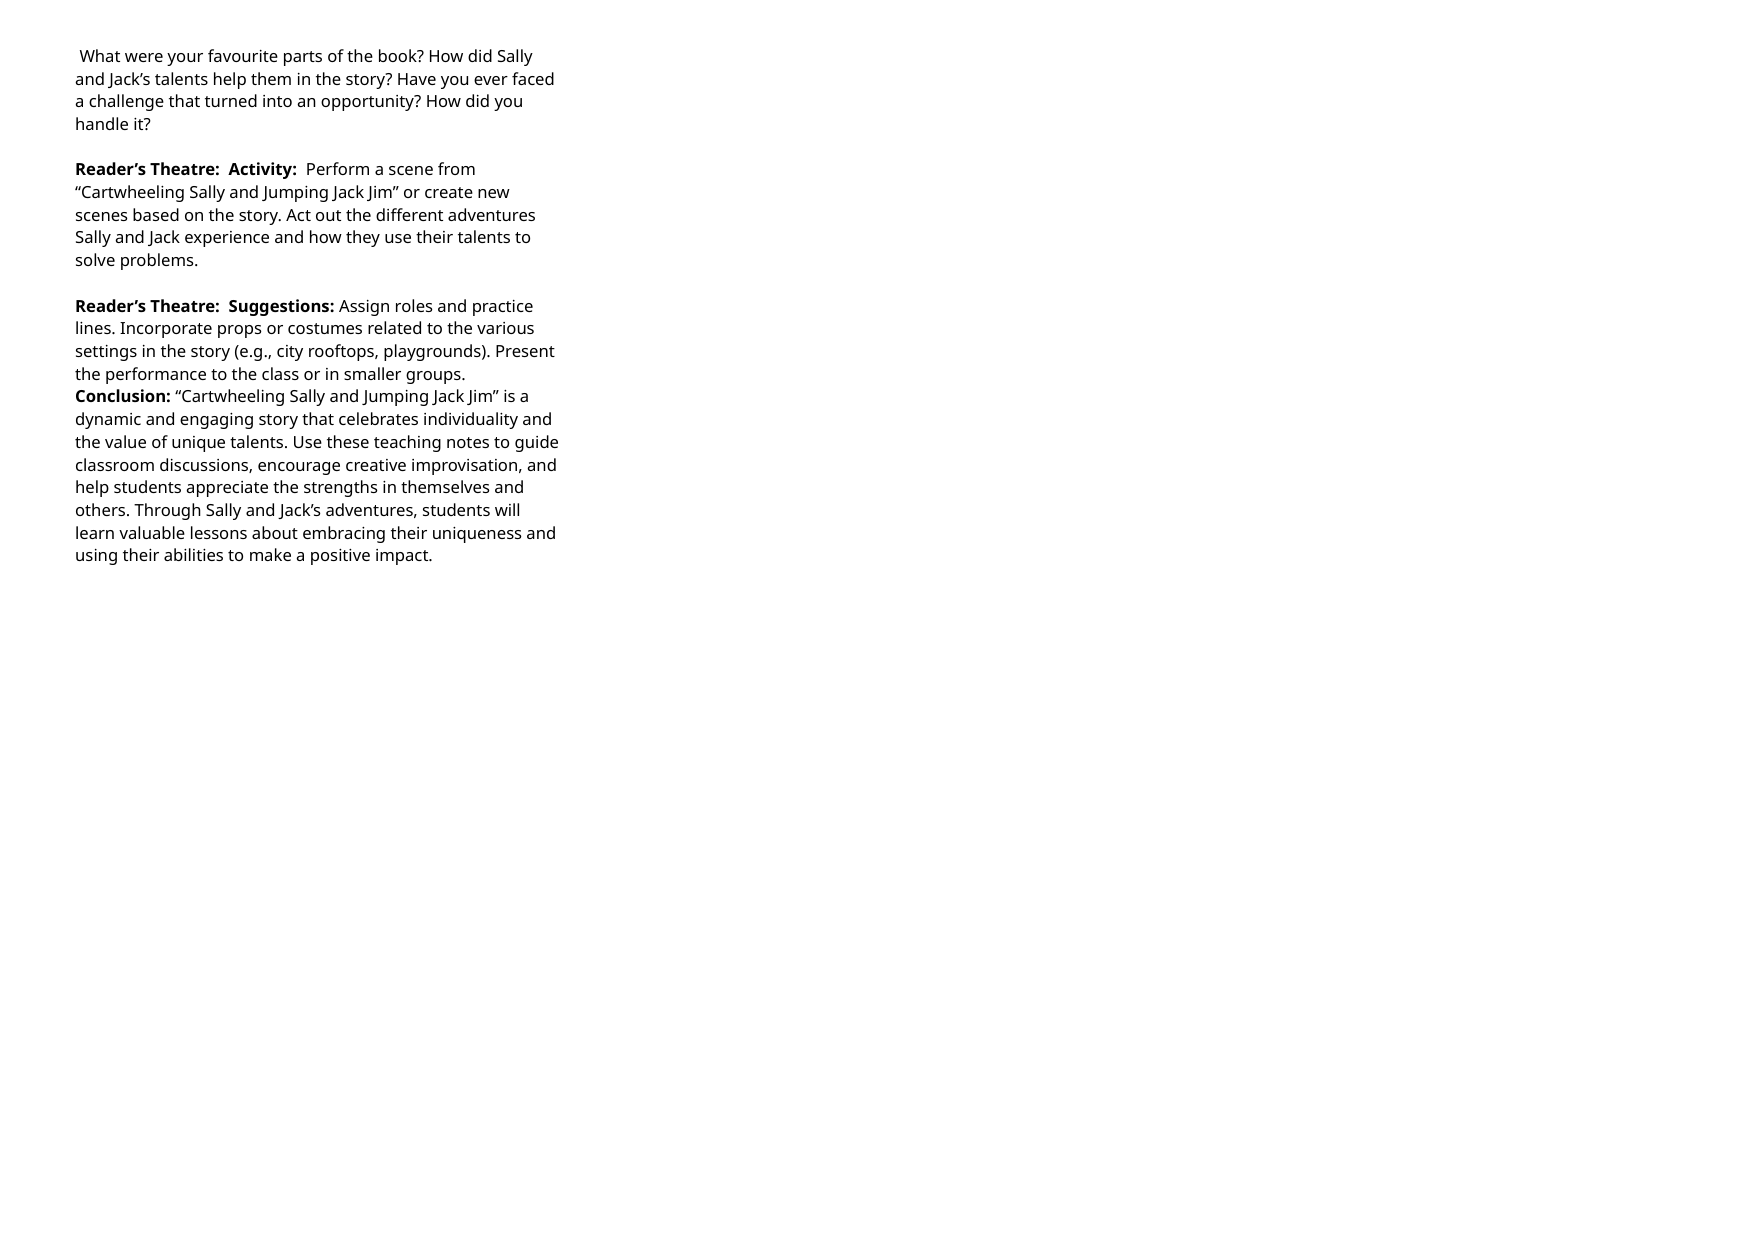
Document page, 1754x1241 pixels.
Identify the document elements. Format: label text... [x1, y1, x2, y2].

text What were your favourite parts of the book? How did Sally and Jack’s talents help them in the story? Have you ever faced a challenge that turned into an opportunity? How did you handle it? [75, 44, 560, 135]
text Conclusion: “Cartwheeling Sally and Jumping Jack Jim” is a dynamic and engaging story that celebrates individuality and the value of unique talents. Use these teaching notes to guide classroom discussions, encourage creative improvisation, and help students appreciate the strengths in themselves and others. Through Sally and Jack’s adventures, students will learn valuable lessons about embracing their uniqueness and using their abilities to make a positive impact. [75, 385, 560, 567]
text Reader’s Theatre: Activity: Perform a scene from “Cartwheeling Sally and Jumping Jack Jim” or create new scenes based on the story. Act out the different adventures Sally and Jack experience and how they use their talents to solve problems. [75, 158, 560, 271]
text Reader’s Theatre: Suggestions: Assign roles and practice lines. Incorporate props or costumes related to the various settings in the story (e.g., city rooftops, playgrounds). Present the performance to the class or in smaller groups. [75, 294, 560, 385]
